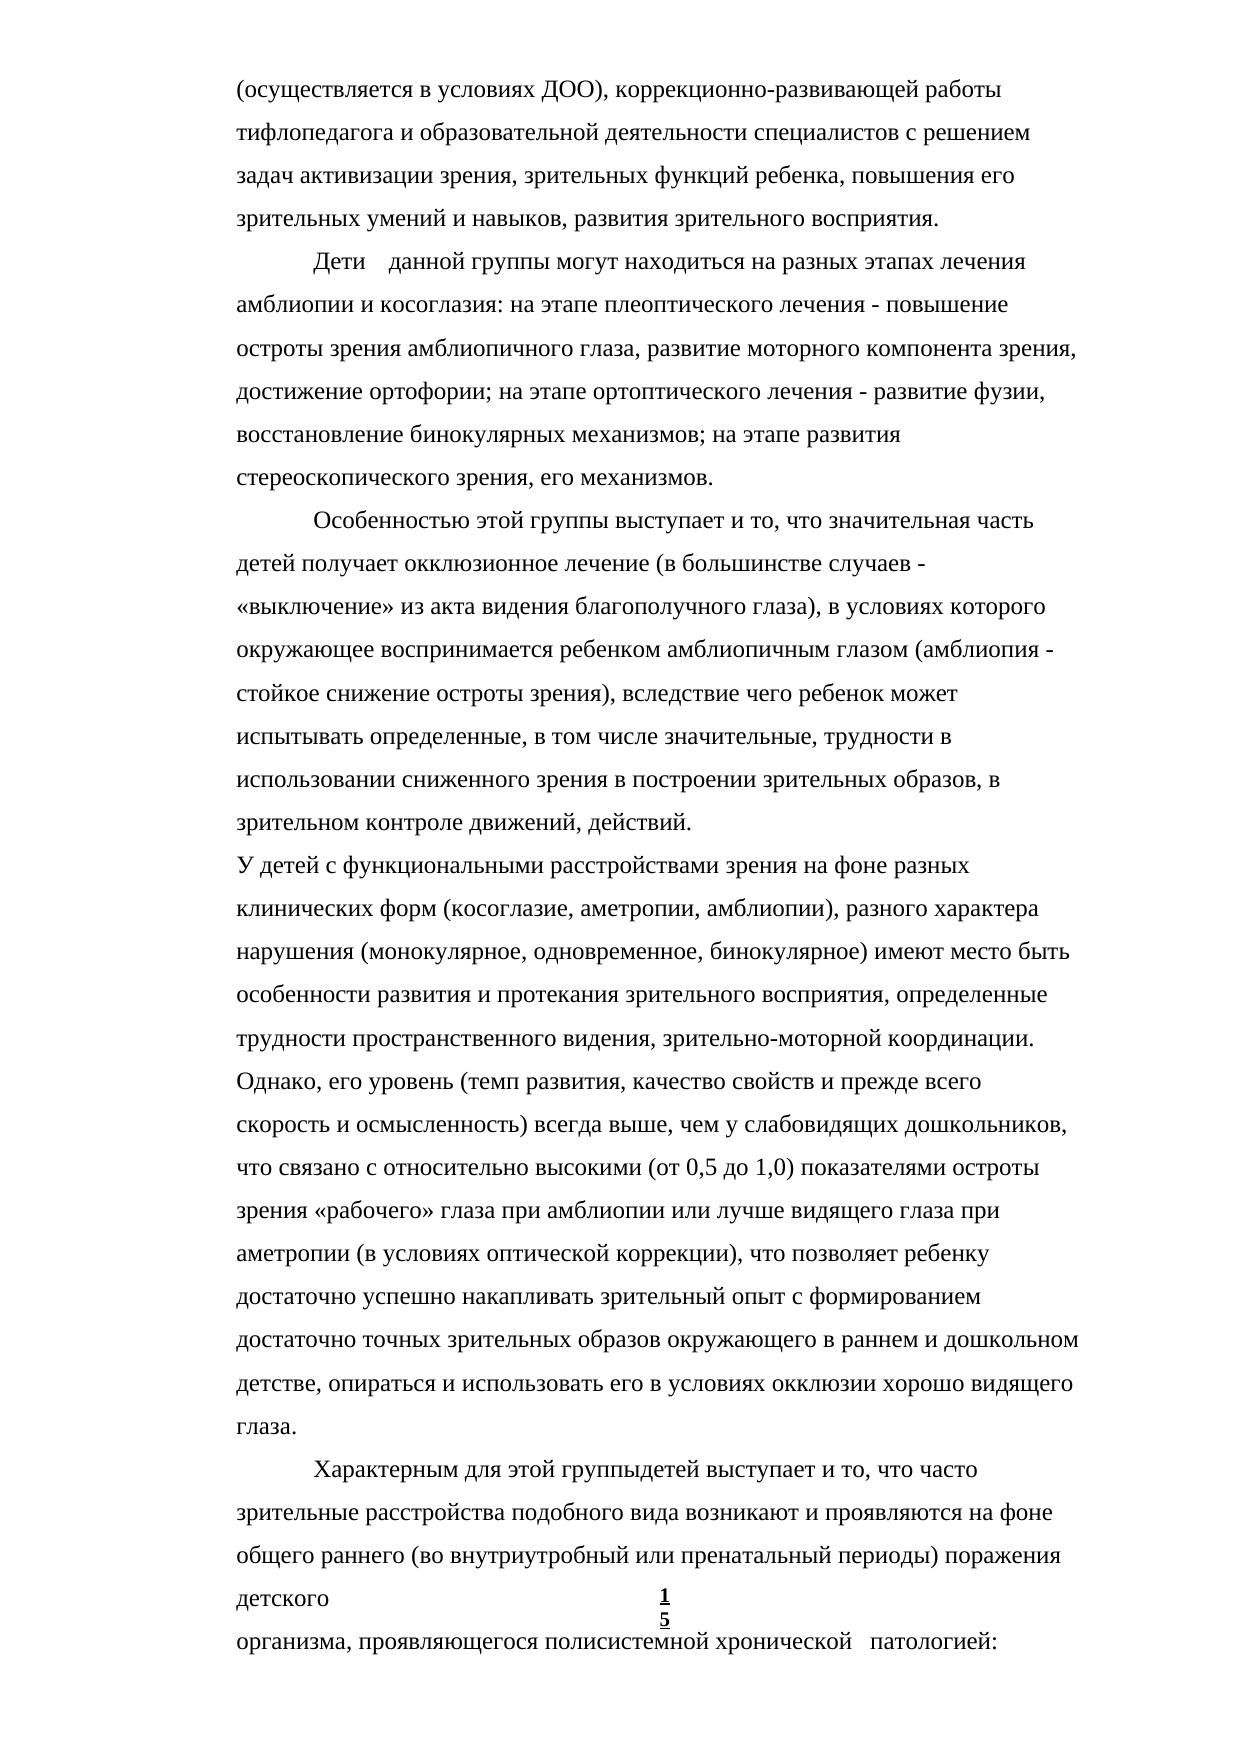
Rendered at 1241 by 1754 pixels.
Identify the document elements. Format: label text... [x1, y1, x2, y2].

text Особенностью этой группы выступает и то, что значительная часть детей получает окклюзионное лечение (в большинстве случаев - «выключение» из акта видения благополучного глаза), в условиях которого окружающее воспринимается ребенком амблиопичным глазом (амблиопия - стойкое снижение остроты зрения), вследствие чего ребенок может испытывать определенные, в том числе значительные, трудности в использовании сниженного зрения в построении зрительных образов, в зрительном контроле движений, действий. [236, 505, 1082, 836]
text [236, 1626, 1082, 1655]
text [236, 74, 1082, 232]
text Характерным для этой группы детей выступает и то, что часто зрительные расстройства подобного вида возникают и проявляются на фоне общего раннего (во внутриутробный или пренатальный периоды) поражения детского [236, 1454, 1082, 1612]
text У детей с функциональными расстройствами зрения на фоне разных клинических форм (косоглазие, аметропии, амблиопии), разного характера нарушения (монокулярное, одновременное, бинокулярное) имеют место быть особенности развития и протекания зрительного восприятия, определенные трудности пространственного видения, зрительно-моторной координации. Однако, его уровень (темп развития, качество свойств и прежде всего скорость и осмысленность) всегда выше, чем у слабовидящих дошкольников, что связано с относительно высокими (от 0,5 до 1,0) показателями остроты зрения «рабочего» глаза при амблиопии или лучше видящего глаза при аметропии (в условиях оптической коррекции), что позволяет ребенку достаточно успешно накапливать зрительный опыт c формированием достаточно точных зрительных образов окружающего в раннем и дошкольном детстве, опираться и использовать его в условиях окклюзии хорошо видящего глаза. [236, 850, 1082, 1439]
text Дети данной группы могут находиться на разных этапах лечения амблиопии и косоглазия: на этапе плеоптического лечения - повышение остроты зрения амблиопичного глаза, развитие моторного компонента зрения, достижение ортофории; на этапе ортоптического лечения - развитие фузии, восстановление бинокулярных механизмов; на этапе развития стереоскопического зрения, его механизмов. [236, 246, 1082, 491]
